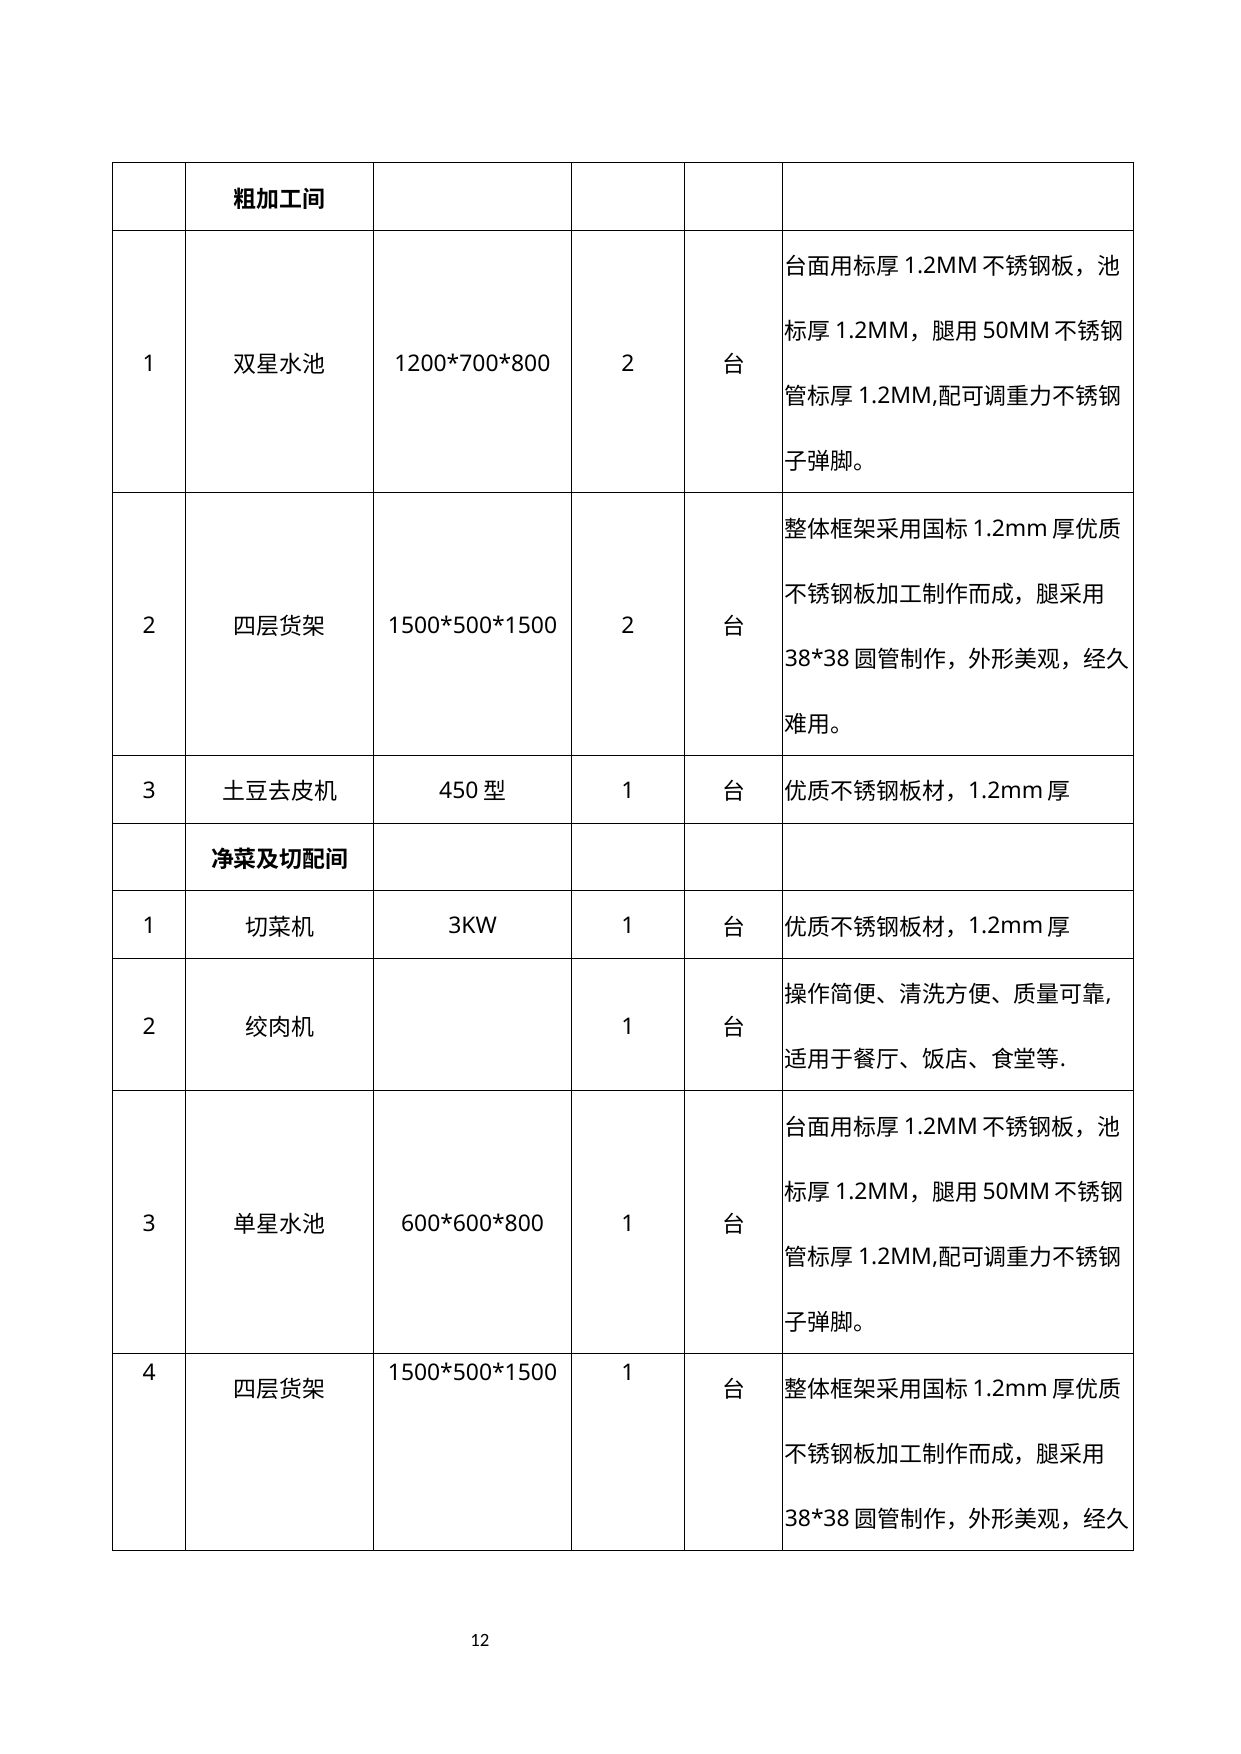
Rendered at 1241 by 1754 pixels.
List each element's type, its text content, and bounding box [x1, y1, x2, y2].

table_cell 3 [113, 1091, 185, 1353]
table_cell 四层货架 [186, 493, 373, 755]
table_cell 粗加工间 [186, 163, 373, 229]
table_cell [374, 959, 571, 1090]
table_cell [572, 824, 684, 890]
table_cell 台面用标厚1.2MM不锈钢板，池标厚1.2MM，腿用50MM不锈钢管标厚1.2MM,配可调重力不锈钢子弹脚。 [783, 1091, 1133, 1353]
table_cell 台 [685, 493, 782, 755]
table_cell 1 [572, 756, 684, 822]
table_cell [783, 824, 1133, 890]
table_cell [783, 163, 1133, 229]
table_cell 2 [113, 493, 185, 755]
table_cell [113, 163, 185, 229]
table_cell 1 [572, 1091, 684, 1353]
table_cell [374, 824, 571, 890]
table_cell 台面用标厚1.2MM不锈钢板，池标厚1.2MM，腿用50MM不锈钢管标厚1.2MM,配可调重力不锈钢子弹脚。 [783, 231, 1133, 492]
table_cell 1 [113, 231, 185, 492]
table_cell 单星水池 [186, 1091, 373, 1353]
table_cell 1 [113, 891, 185, 958]
table_cell 四层货架 [186, 1354, 373, 1550]
table_cell 1 [572, 891, 684, 958]
table_cell 1 [572, 959, 684, 1090]
table_cell [113, 824, 185, 890]
table_cell 优质不锈钢板材，1.2mm厚 [783, 756, 1133, 822]
table_cell [685, 163, 782, 229]
table_cell [685, 824, 782, 890]
table_cell 土豆去皮机 [186, 756, 373, 822]
table_cell 3 [113, 756, 185, 822]
table_cell 1500*500*1500 [374, 1354, 571, 1550]
table_cell 台 [685, 959, 782, 1090]
table_cell 1500*500*1500 [374, 493, 571, 755]
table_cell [783, 493, 1133, 755]
table_cell 切菜机 [186, 891, 373, 958]
table_cell 台 [685, 891, 782, 958]
table_cell [572, 163, 684, 229]
table_cell 3KW [374, 891, 571, 958]
table_cell 4 [113, 1354, 185, 1550]
table_cell 2 [572, 231, 684, 492]
table_cell 1 [572, 1354, 684, 1550]
table_cell 净菜及切配间 [186, 824, 373, 890]
table_cell 优质不锈钢板材，1.2mm厚 [783, 891, 1133, 958]
table_cell 450型 [374, 756, 571, 822]
table_cell 双星水池 [186, 231, 373, 492]
table_cell 2 [113, 959, 185, 1090]
table_cell 1200*700*800 [374, 231, 571, 492]
table_cell 操作简便、清洗方便、质量可靠,适用于餐厅、饭店、食堂等. [783, 959, 1133, 1090]
table_cell 2 [572, 493, 684, 755]
table_cell 台 [685, 1091, 782, 1353]
table_cell 台 [685, 756, 782, 822]
table_cell [374, 163, 571, 229]
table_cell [783, 1354, 1133, 1550]
table_cell 绞肉机 [186, 959, 373, 1090]
table_cell 600*600*800 [374, 1091, 571, 1353]
table_cell 台 [685, 231, 782, 492]
table_cell 台 [685, 1354, 782, 1550]
